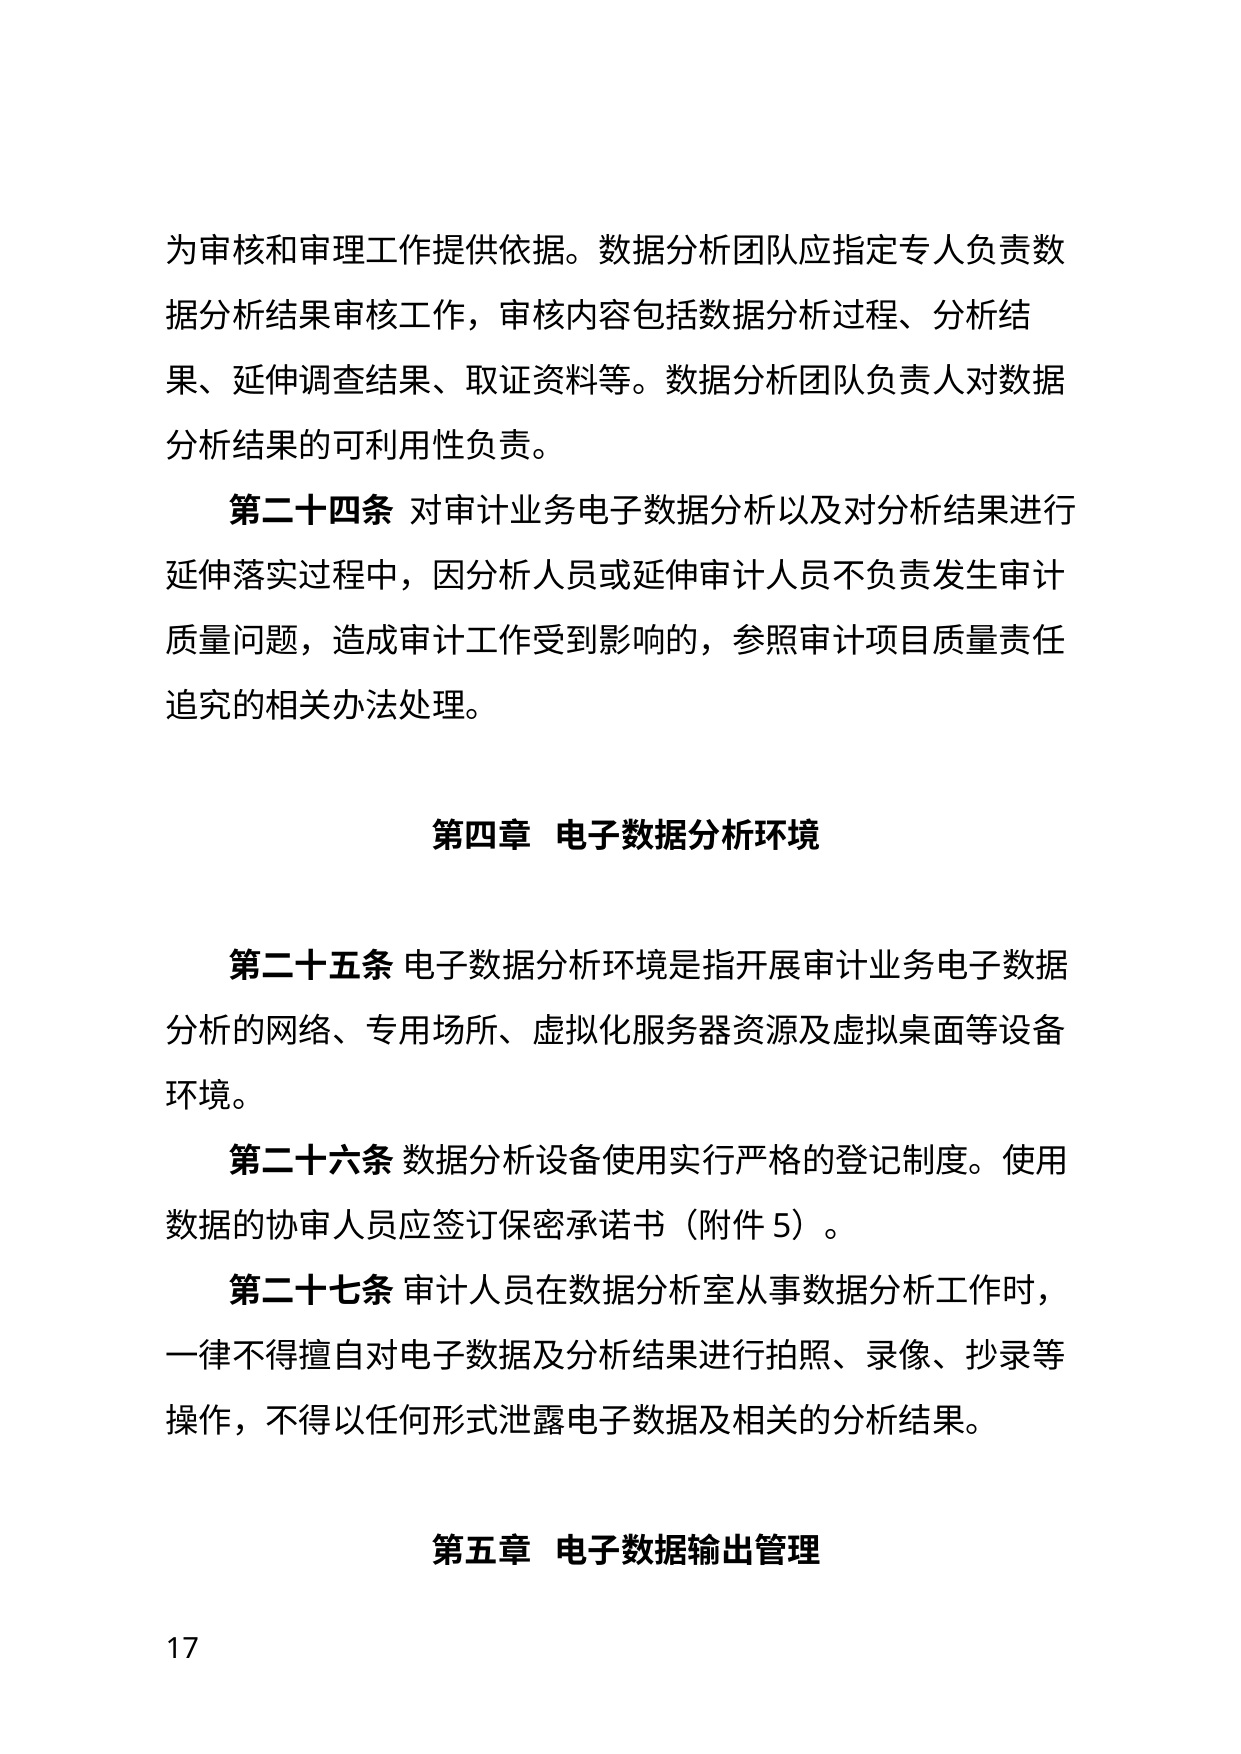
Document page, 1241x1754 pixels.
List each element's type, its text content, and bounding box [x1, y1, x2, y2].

text 第二十七条 审计人员在数据分析室从事数据分析工作时，一律不得擅自对电子数据及分析结果进行拍照、录像、抄录等操作，不得以任何形式泄露电子数据及相关的分析结果。 [165, 1255, 1087, 1450]
text 第五章 电子数据输出管理 [165, 1515, 1087, 1580]
text 第二十六条 数据分析设备使用实行严格的登记制度。使用数据的协审人员应签订保密承诺书（附件5）。 [165, 1125, 1087, 1255]
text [165, 215, 1087, 475]
text 第二十五条 电子数据分析环境是指开展审计业务电子数据分析的网络、专用场所、虚拟化服务器资源及虚拟桌面等设备环境。 [165, 930, 1087, 1125]
text 第二十四条 对审计业务电子数据分析以及对分析结果进行延伸落实过程中，因分析人员或延伸审计人员不负责发生审计质量问题，造成审计工作受到影响的，参照审计项目质量责任追究的相关办法处理。 [165, 475, 1087, 735]
text 第四章 电子数据分析环境 [165, 800, 1087, 865]
